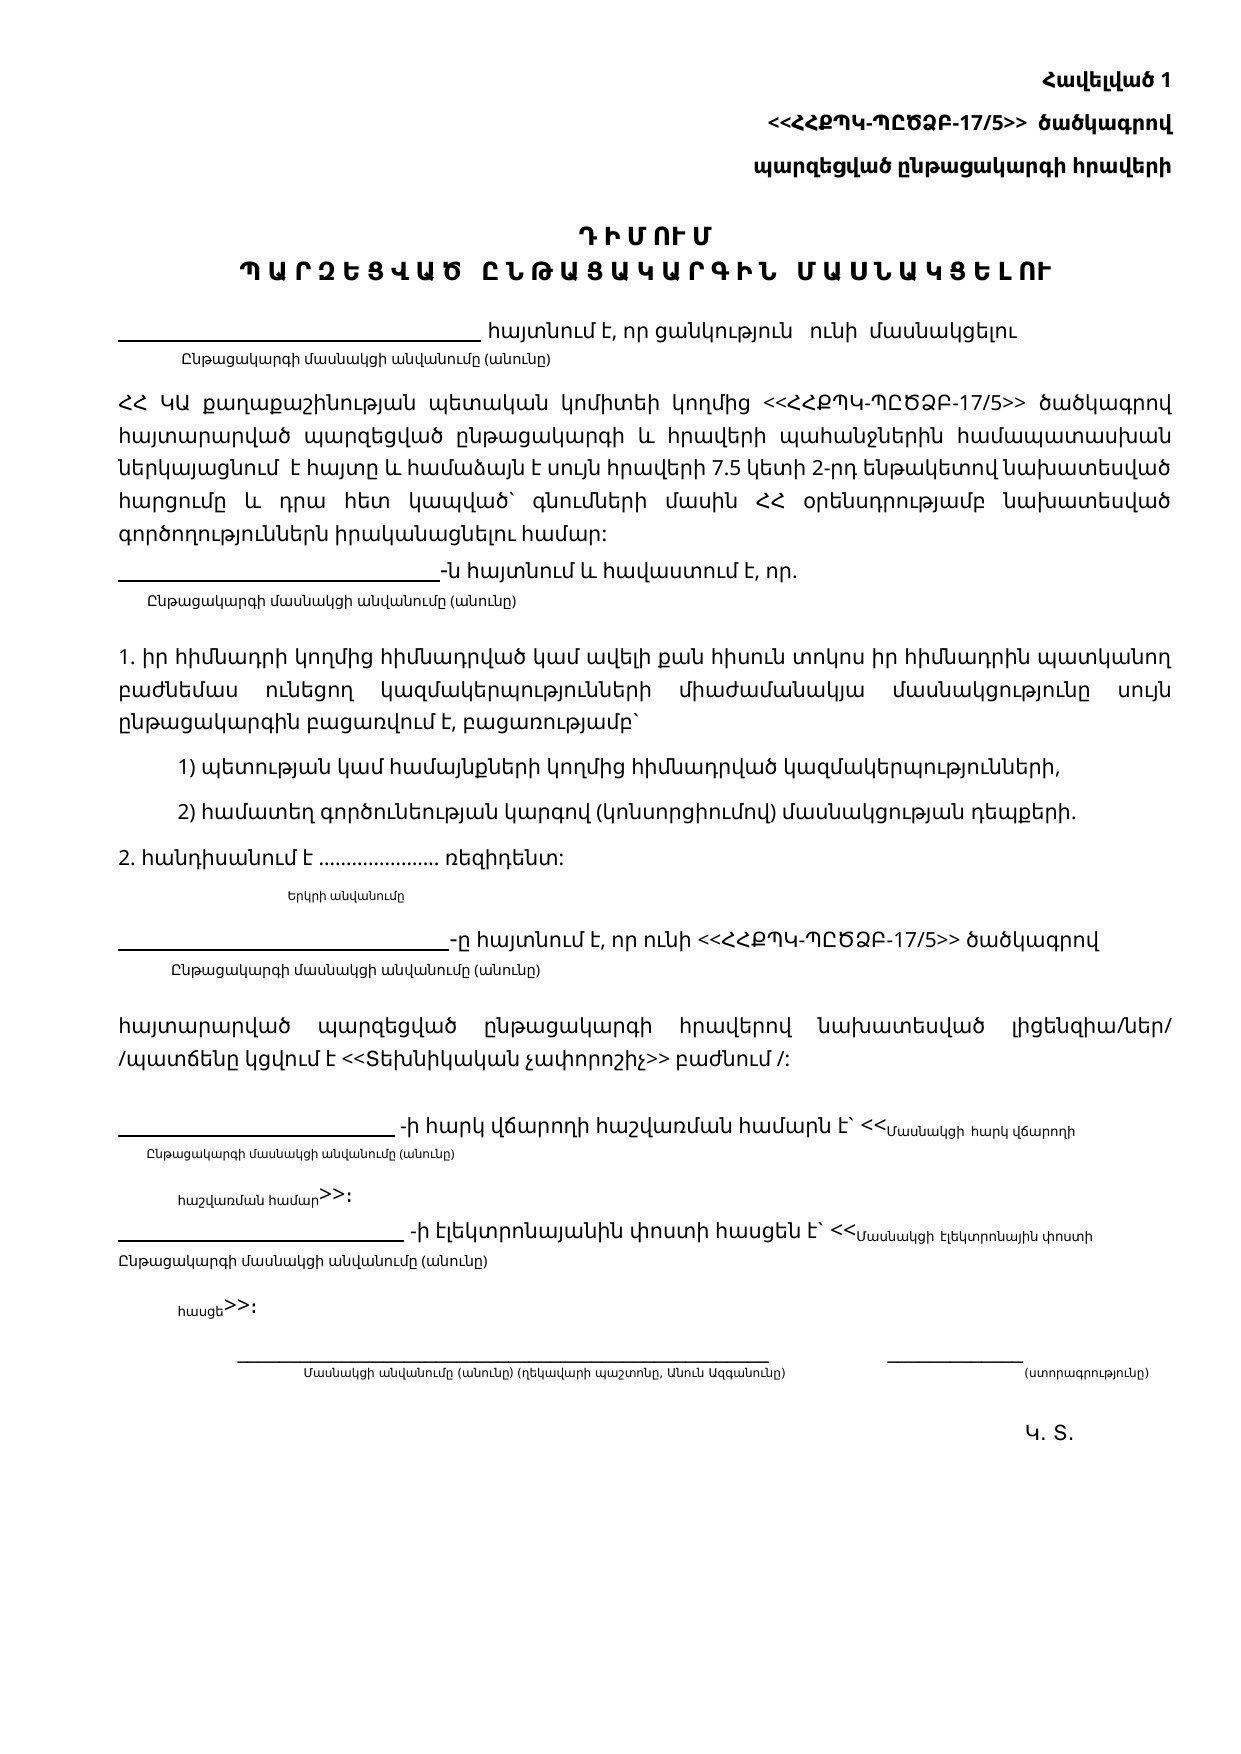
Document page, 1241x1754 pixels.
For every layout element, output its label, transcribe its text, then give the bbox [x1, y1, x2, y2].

text ___________________________________________________ _____________ [118, 1339, 1172, 1364]
text պարզեցված ընթացակարգի հրավերի [118, 151, 1172, 179]
text հայտնում է, որ ցանկություն ունի մասնակցելու [118, 316, 1172, 344]
text Կ. Տ. [118, 1421, 1172, 1445]
text Երկրի անվանումը [118, 888, 1172, 916]
subtitle Պ Ա Ր Զ Ե Ց Վ Ա Ծ Ը Ն Թ Ա Ց Ա Կ Ա Ր Գ Ի Ն Մ Ա Ս Ն Ա Կ Ց Ե Լ ՈՒ [118, 253, 1172, 287]
text -ի էլեկտրոնայանին փոստի հասցեն է` <<Մասնակցի էլեկտրոնային փոստի [118, 1214, 1172, 1245]
text <<ՀՀՔՊԿ-ՊԸԾՁԲ-17/5>> ծածկագրով [118, 108, 1172, 137]
text Ընթացակարգի մասնակցի անվանումը (անունը) [118, 959, 1172, 993]
text -ը հայտնում է, որ ունի <<ՀՀՔՊԿ-ՊԸԾՁԲ-17/5>> ծածկագրով [118, 920, 1172, 954]
text Ընթացակարգի մասնակցի անվանումը (անունը) [118, 1145, 1172, 1174]
text Ընթացակարգի մասնակցի անվանումը (անունը) [118, 590, 1172, 624]
text հաշվառման համար>>։ [118, 1178, 1172, 1209]
text հասցե>>։ [177, 1289, 1172, 1321]
text 1. իր հիմնադրի կողմից հիմնադրված կամ ավելի քան հիսուն տոկոս իր հիմնադրին պատկանող բաժնեմաս ունեցող կազմակերպությունների միաժամանակյա մասնակցությունը սույն ընթացակարգին բացառվում է, բացառությամբ` [118, 642, 1172, 736]
text Դ Ի Մ ՈՒ Մ [118, 219, 1172, 253]
text Ընթացակարգի մասնակցի անվանումը (անունը) [118, 349, 1172, 383]
text 2. հանդիսանում է …………………. ռեզիդենտ: [118, 843, 1172, 871]
text Մասնակցի անվանումը (անունը) (ղեկավարի պաշտոնը, Անուն Ազգանունը) (ստորագրությունը) [118, 1364, 1172, 1392]
text Հավելված 1 [118, 66, 1172, 94]
text Ընթացակարգի մասնակցի անվանումը (անունը) [118, 1250, 1172, 1284]
text ՀՀ ԿԱ քաղաքաշինության պետական կոմիտեի կողմից <<ՀՀՔՊԿ-ՊԸԾՁԲ-17/5>> ծածկագրով հայտարարված պարզեցված ընթացակարգի և հրավերի պահանջներին համապատասխան ներկայացնում է հայտը և համաձայն է սույն հրավերի 7.5 կետի 2-րդ ենթակետով նախատեսված հարցումը և դրա հետ կապված` գնումների մասին ՀՀ օրենսդրությամբ նախատեսված գործողություններն իրականացնելու համար: [118, 388, 1172, 547]
text -ն հայտնում և հավաստում է, որ. [118, 551, 1172, 585]
text -ի հարկ վճարողի հաշվառման համարն է` <<Մասնակցի հարկ վճարողի [118, 1109, 1172, 1140]
text 1) պետության կամ համայնքների կողմից հիմնադրված կազմակերպությունների, [118, 752, 1172, 781]
text 2) համատեղ գործունեության կարգով (կոնսորցիումով) մասնակցության դեպքերի. [118, 797, 1172, 826]
text հայտարարված պարզեցված ընթացակարգի հրավերով նախատեսված լիցենզիա/ներ/ /պատճենը կցվում է <<Տեխնիկական չափորոշիչ>> բաժնում /: [118, 1011, 1172, 1072]
